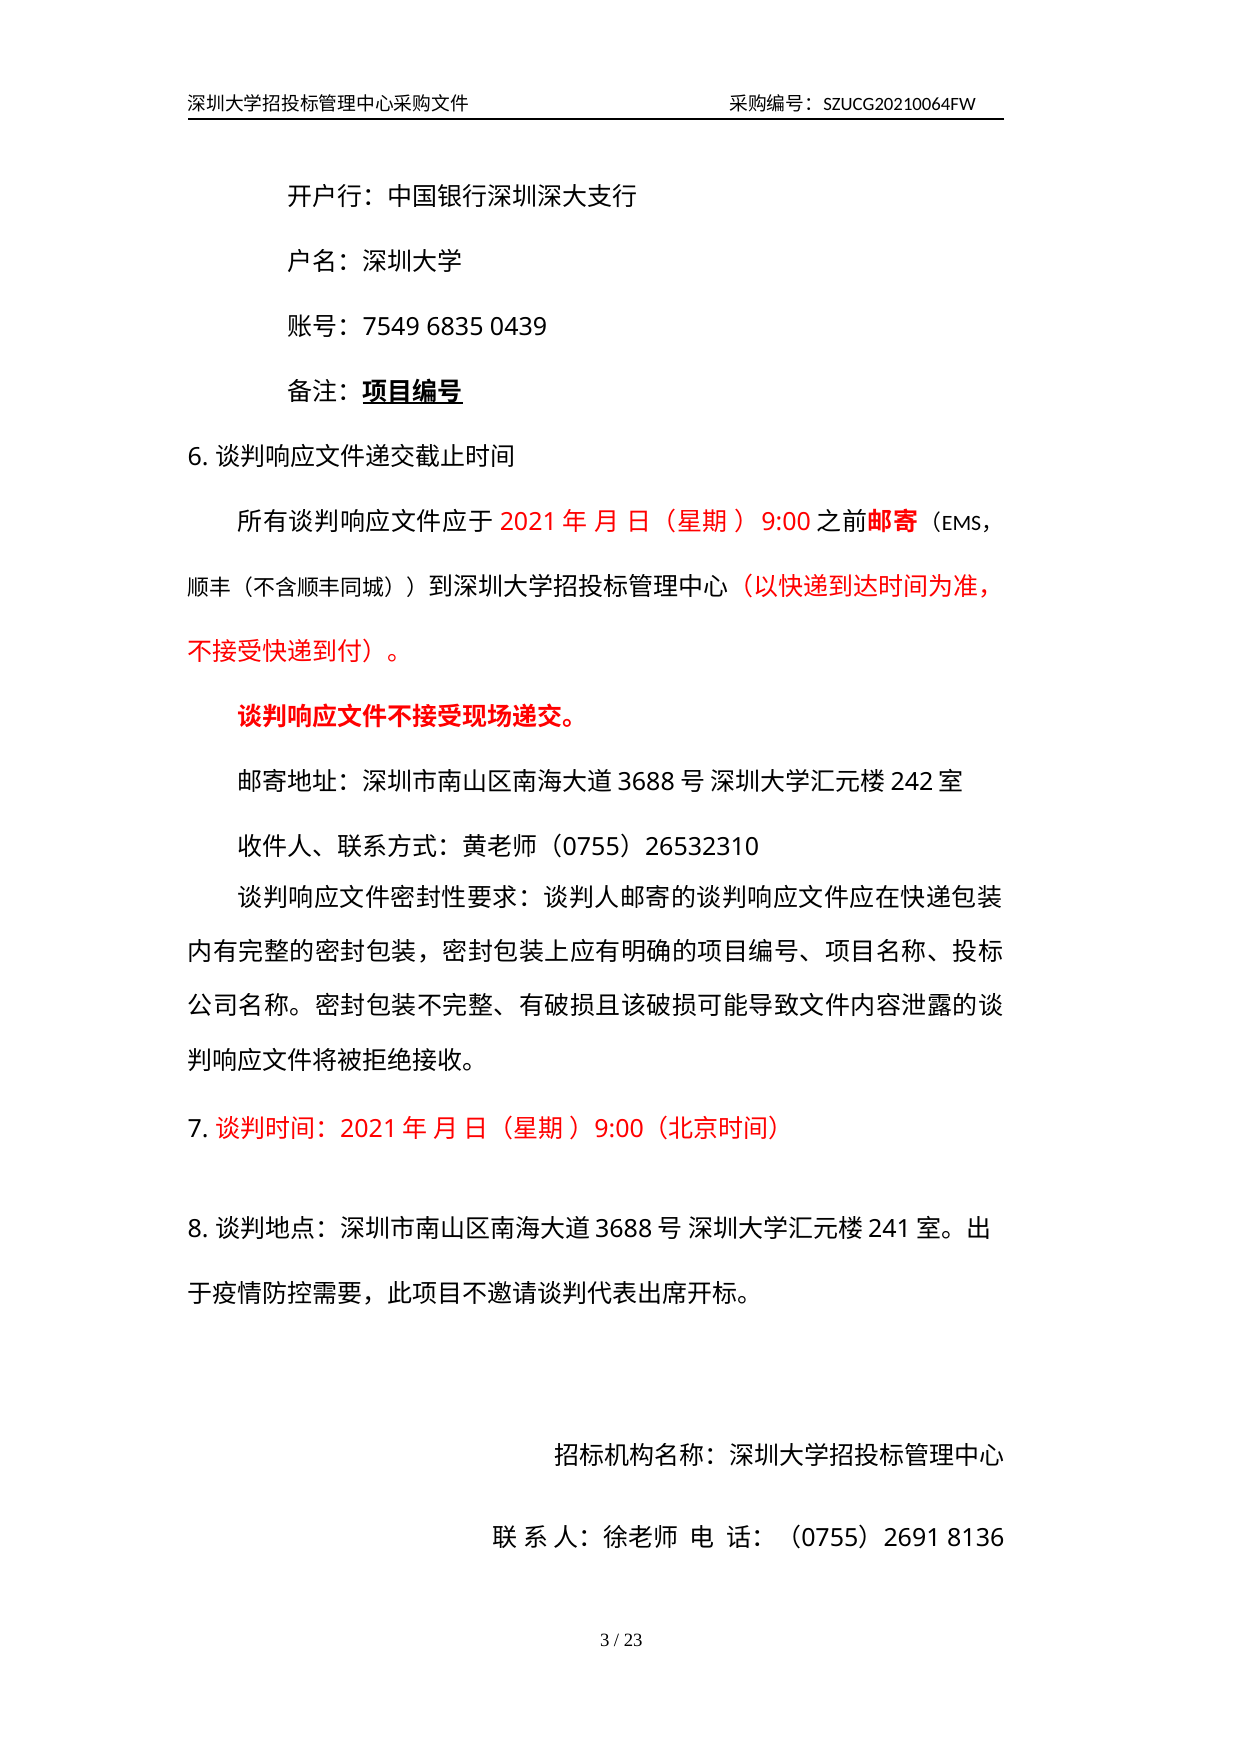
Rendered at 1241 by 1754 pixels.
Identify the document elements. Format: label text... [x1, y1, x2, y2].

text 联 系 人：徐老师 电 话：（0755）2691 8136 [187, 1503, 1004, 1568]
text 备注：项目编号 [187, 357, 1004, 422]
text 谈判响应文件密封性要求：谈判人邮寄的谈判响应文件应在快递包装内有完整的密封包装，密封包装上应有明确的项目编号、项目名称、投标公司名称。密封包装不完整、有破损且该破损可能导致文件内容泄露的谈判响应文件将被拒绝接收。 [187, 877, 1004, 1076]
text 所有谈判响应文件应于2021年 月 日（星期 ）9:00之前邮寄（EMS，顺丰（不含顺丰同城））到深圳大学招投标管理中心（以快递到达时间为准，不接受快递到付）。 [187, 487, 1004, 682]
text 户名：深圳大学 [187, 227, 1004, 292]
text 开户行：中国银行深圳深大支行 [187, 162, 1004, 227]
text 收件人、联系方式：黄老师（0755）26532310 [187, 812, 1004, 877]
text 招标机构名称：深圳大学招投标管理中心 [187, 1421, 1004, 1486]
text 邮寄地址：深圳市南山区南海大道3688号 深圳大学汇元楼242室 [187, 747, 1004, 812]
text 账号：7549 6835 0439 [187, 292, 1004, 357]
text 8. 谈判地点：深圳市南山区南海大道3688号 深圳大学汇元楼241室。出于疫情防控需要，此项目不邀请谈判代表出席开标。 [187, 1194, 1004, 1324]
text 6. 谈判响应文件递交截止时间 [187, 422, 1004, 487]
text 谈判响应文件不接受现场递交。 [187, 682, 1004, 747]
text 7. 谈判时间：2021年 月 日（星期 ）9:00（北京时间） [187, 1094, 1004, 1159]
